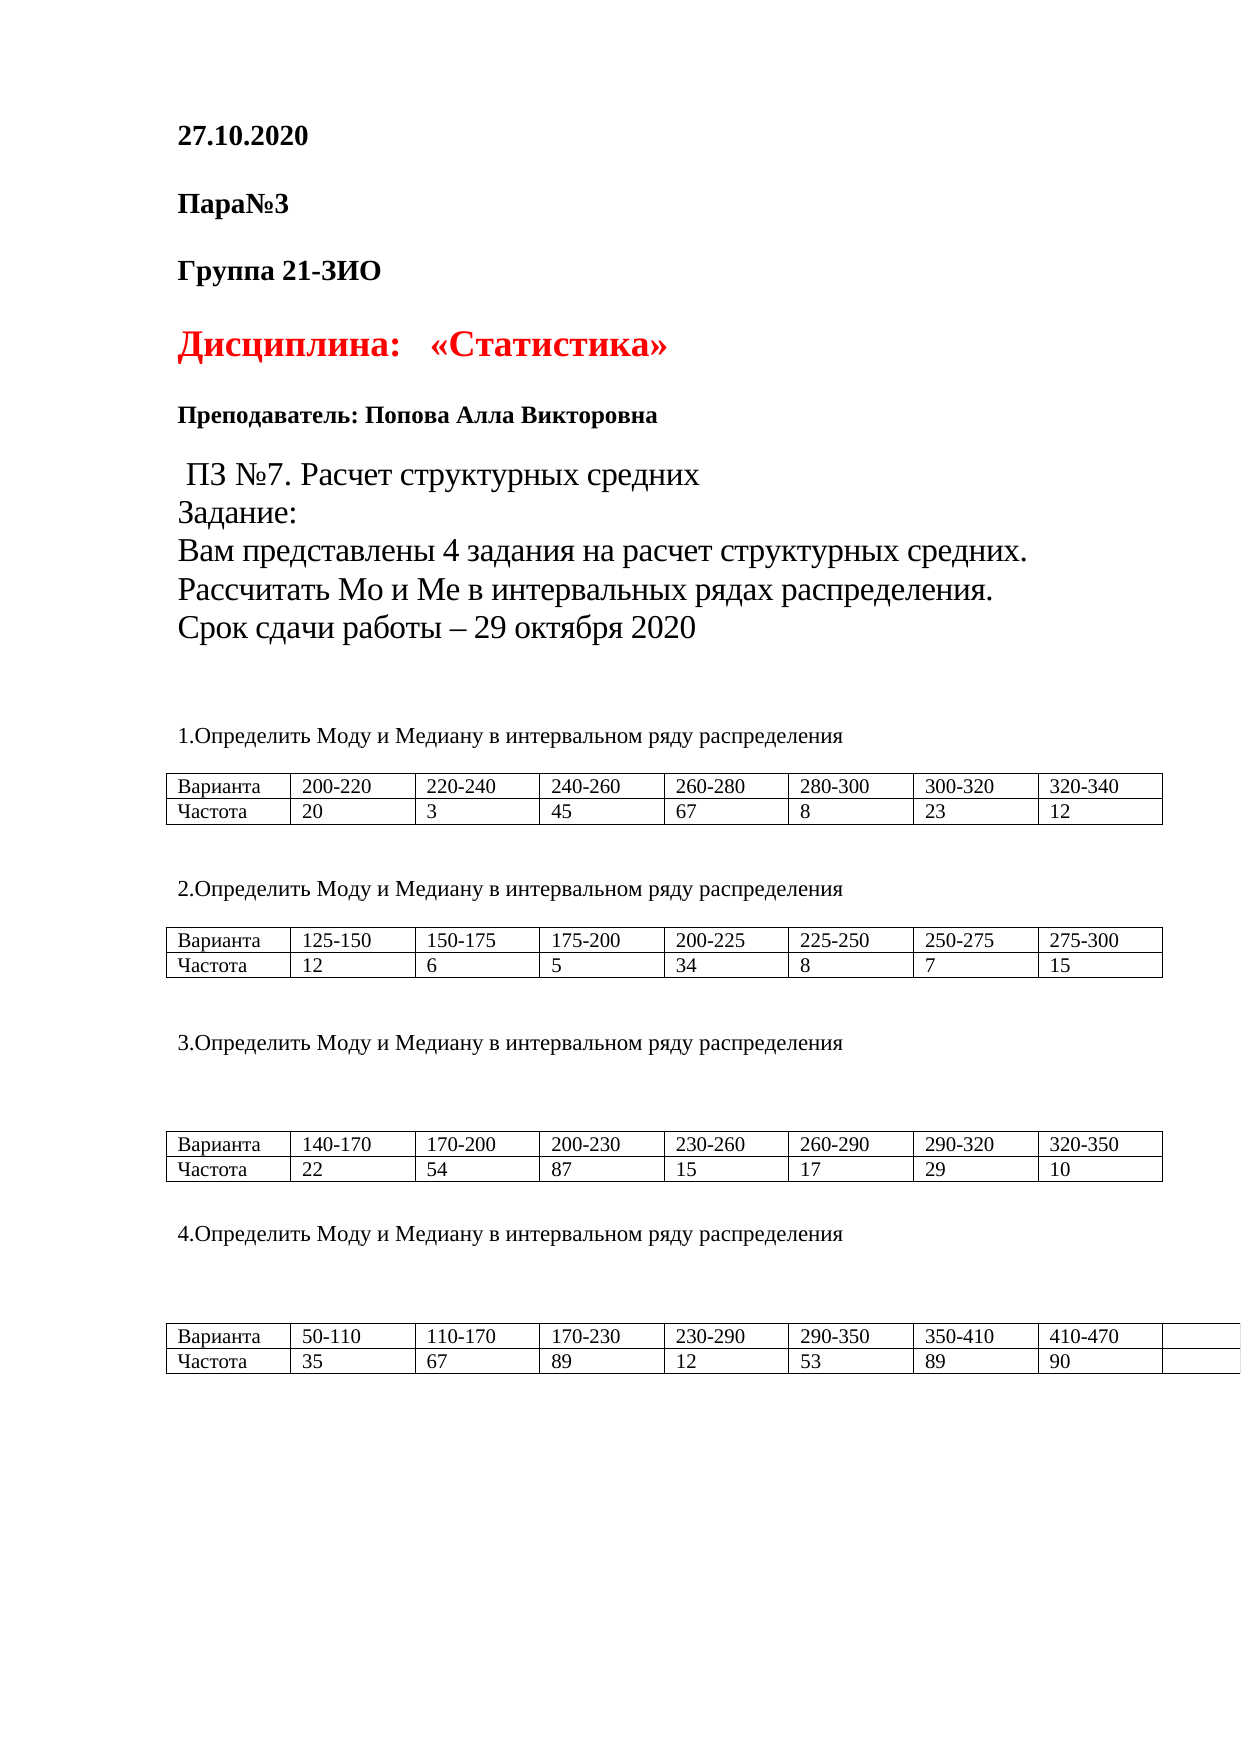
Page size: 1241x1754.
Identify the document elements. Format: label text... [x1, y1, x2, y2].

table_cell [1163, 1349, 1240, 1373]
table_cell 15 [1039, 953, 1162, 977]
table_cell 15 [665, 1157, 788, 1181]
table_header 170-200 [416, 1132, 539, 1156]
table_cell 8 [789, 799, 913, 823]
table_cell 29 [914, 1157, 1038, 1181]
table_header 230-260 [665, 1132, 788, 1156]
table_cell 10 [1039, 1157, 1162, 1181]
table_cell Частота [167, 799, 290, 823]
table_header 200-230 [540, 1132, 664, 1156]
text 27.10.2020 [177, 118, 1152, 152]
table_header Варианта [167, 1132, 290, 1156]
table_cell 3 [416, 799, 539, 823]
table_cell 67 [665, 799, 788, 823]
table_cell Частота [167, 1349, 290, 1373]
table_header 220-240 [416, 774, 539, 798]
text 1.Определить Моду и Медиану в интервальном ряду распределения [177, 722, 1152, 748]
table_cell Частота [167, 953, 290, 977]
table_cell 22 [291, 1157, 415, 1181]
table_header [1163, 1324, 1240, 1348]
text Дисциплина: «Статистика» [177, 321, 1152, 364]
table_header 320-350 [1039, 1132, 1162, 1156]
table_header 240-260 [540, 774, 664, 798]
table_cell 54 [416, 1157, 539, 1181]
table_header Варианта [167, 774, 290, 798]
table_header 410-470 [1039, 1324, 1162, 1348]
table_header 275-300 [1039, 928, 1162, 952]
table_header 320-340 [1039, 774, 1162, 798]
text Преподаватель: Попова Алла Викторовна [177, 400, 1152, 429]
text 4.Определить Моду и Медиану в интервальном ряду распределения [177, 1221, 1152, 1247]
table_header 290-350 [789, 1324, 913, 1348]
table_cell 17 [789, 1157, 913, 1181]
table_cell Частота [167, 1157, 290, 1181]
table_header 280-300 [789, 774, 913, 798]
table_header 250-275 [914, 928, 1038, 952]
text Вам представлены 4 задания на расчет структурных средних. Рассчитать Мо и Ме в интервальных рядах распределения. [177, 531, 1152, 607]
table_cell 35 [291, 1349, 415, 1373]
table_cell 12 [291, 953, 415, 977]
table_cell 67 [416, 1349, 539, 1373]
table_header 150-175 [416, 928, 539, 952]
table_header 50-110 [291, 1324, 415, 1348]
text 2.Определить Моду и Медиану в интервальном ряду распределения [177, 876, 1152, 902]
table_header 200-220 [291, 774, 415, 798]
table_header 225-250 [789, 928, 913, 952]
text 3.Определить Моду и Медиану в интервальном ряду распределения [177, 1029, 1152, 1055]
table_header 230-290 [665, 1324, 788, 1348]
table_header 350-410 [914, 1324, 1038, 1348]
table_header 260-280 [665, 774, 788, 798]
table_cell 89 [914, 1349, 1038, 1373]
table_cell 87 [540, 1157, 664, 1181]
table_header Варианта [167, 928, 290, 952]
table_header 125-150 [291, 928, 415, 952]
table_header 200-225 [665, 928, 788, 952]
table_cell 89 [540, 1349, 664, 1373]
text Пара№3 [177, 186, 1152, 219]
table_header 110-170 [416, 1324, 539, 1348]
table_header 140-170 [291, 1132, 415, 1156]
table_header 175-200 [540, 928, 664, 952]
text Срок сдачи работы – 29 октября 2020 [177, 607, 1152, 646]
table_cell 45 [540, 799, 664, 823]
table_header 290-320 [914, 1132, 1038, 1156]
table_header 300-320 [914, 774, 1038, 798]
table_header 170-230 [540, 1324, 664, 1348]
table_cell 7 [914, 953, 1038, 977]
table_cell 23 [914, 799, 1038, 823]
table_cell 53 [789, 1349, 913, 1373]
table_cell 5 [540, 953, 664, 977]
table_cell 12 [665, 1349, 788, 1373]
table_cell 6 [416, 953, 539, 977]
text Задание: [177, 492, 1152, 531]
text ПЗ №7. Расчет структурных средних [177, 454, 1152, 492]
table_cell 20 [291, 799, 415, 823]
table_cell 90 [1039, 1349, 1162, 1373]
table_cell 8 [789, 953, 913, 977]
table_header 260-290 [789, 1132, 913, 1156]
table_header Варианта [167, 1324, 290, 1348]
table_cell 12 [1039, 799, 1162, 823]
text Группа 21-ЗИО [177, 253, 1152, 287]
table_cell 34 [665, 953, 788, 977]
